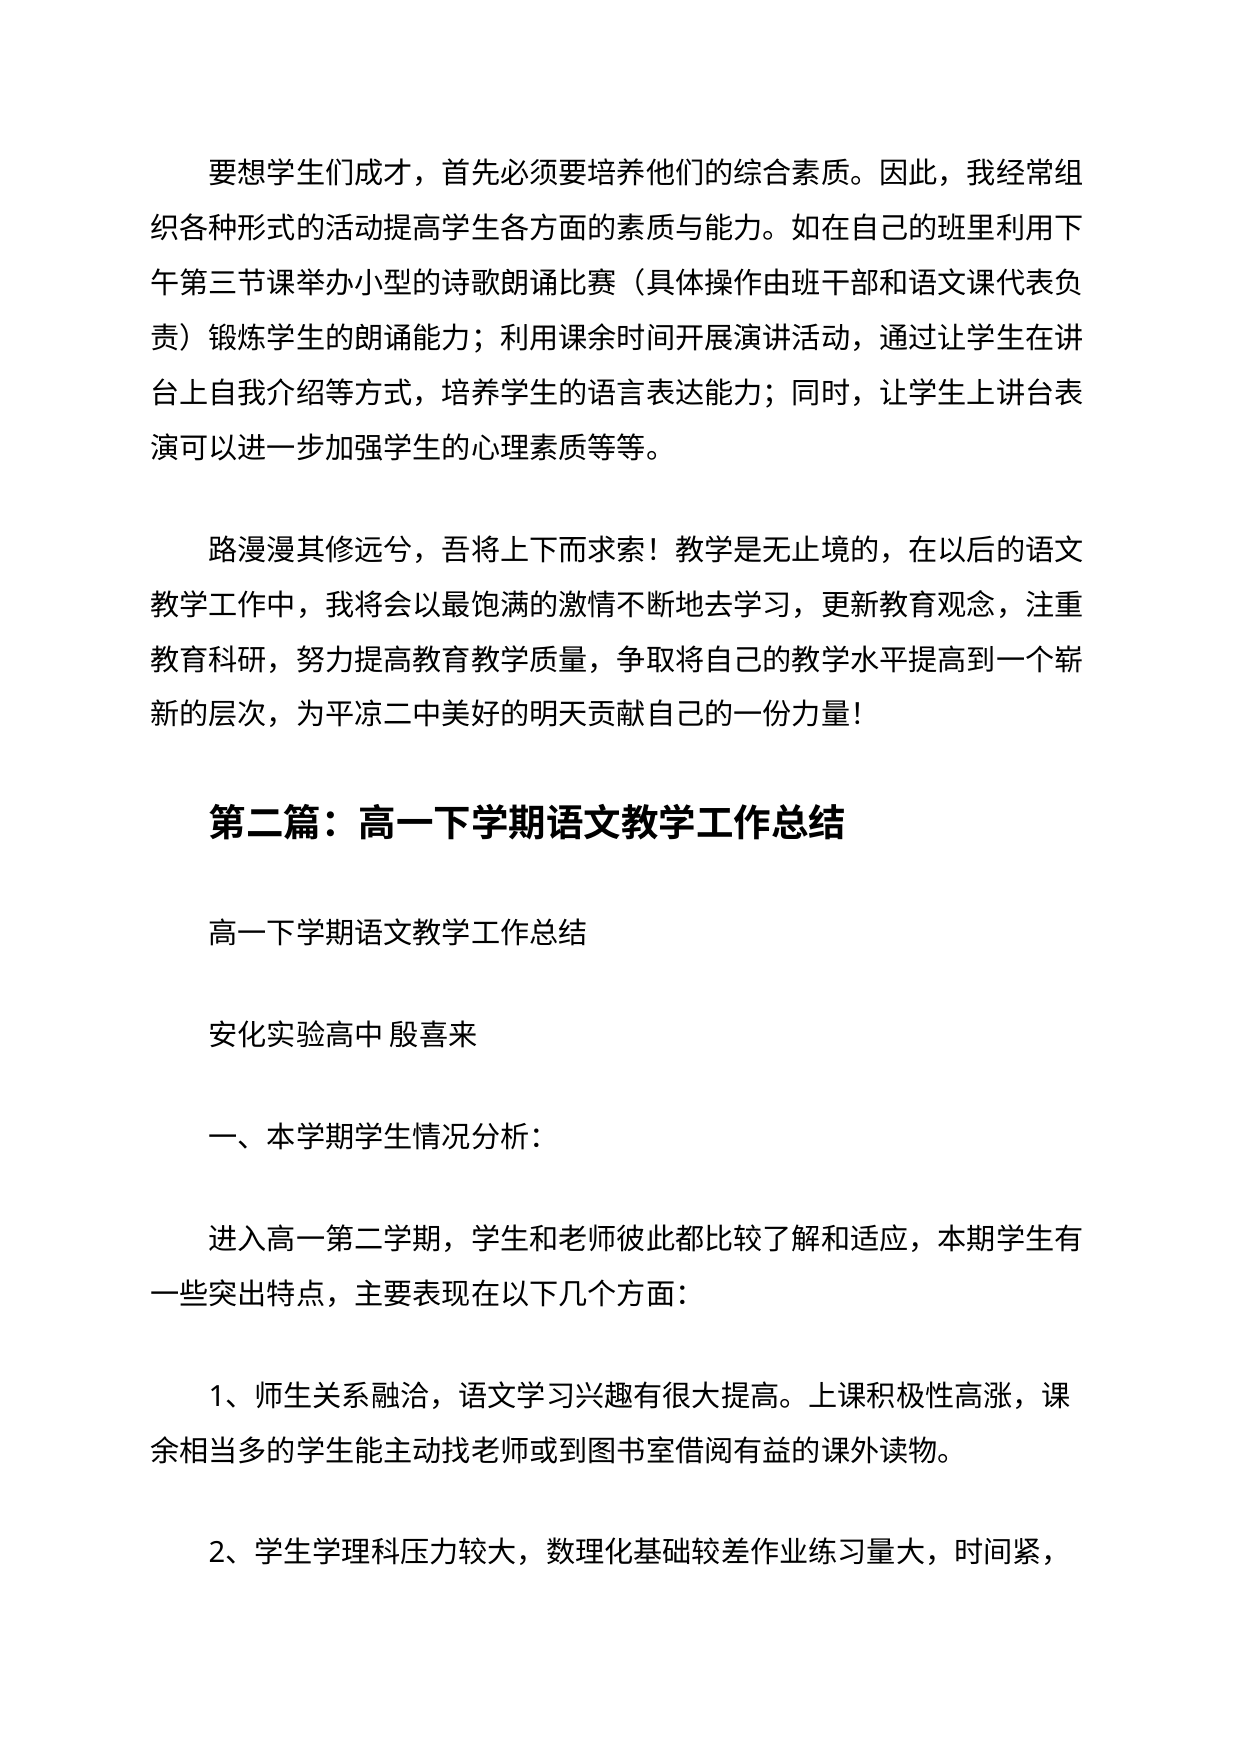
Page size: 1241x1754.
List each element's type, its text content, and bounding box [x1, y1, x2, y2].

text 高一下学期语文教学工作总结 [150, 910, 1090, 952]
text 一、本学期学生情况分析： [150, 1114, 1090, 1156]
text 第二篇：高一下学期语文教学工作总结 [150, 793, 1090, 847]
text 进入高一第二学期，学生和老师彼此都比较了解和适应，本期学生有一些突出特点，主要表现在以下几个方面： [150, 1215, 1090, 1313]
text 1、师生关系融洽，语文学习兴趣有很大提高。上课积极性高涨，课余相当多的学生能主动找老师或到图书室借阅有益的课外读物。 [150, 1372, 1090, 1469]
text 安化实验高中 殷喜来 [150, 1012, 1090, 1054]
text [150, 1529, 1090, 1571]
text 要想学生们成才，首先必须要培养他们的综合素质。因此，我经常组织各种形式的活动提高学生各方面的素质与能力。如在自己的班里利用下午第三节课举办小型的诗歌朗诵比赛（具体操作由班干部和语文课代表负责）锻炼学生的朗诵能力；利用课余时间开展演讲活动，通过让学生在讲台上自我介绍等方式，培养学生的语言表达能力；同时，让学生上讲台表演可以进一步加强学生的心理素质等等。 [150, 150, 1090, 467]
text 路漫漫其修远兮，吾将上下而求索！教学是无止境的，在以后的语文教学工作中，我将会以最饱满的激情不断地去学习，更新教育观念，注重教育科研，努力提高教育教学质量，争取将自己的教学水平提高到一个崭新的层次，为平凉二中美好的明天贡献自己的一份力量！ [150, 526, 1090, 733]
